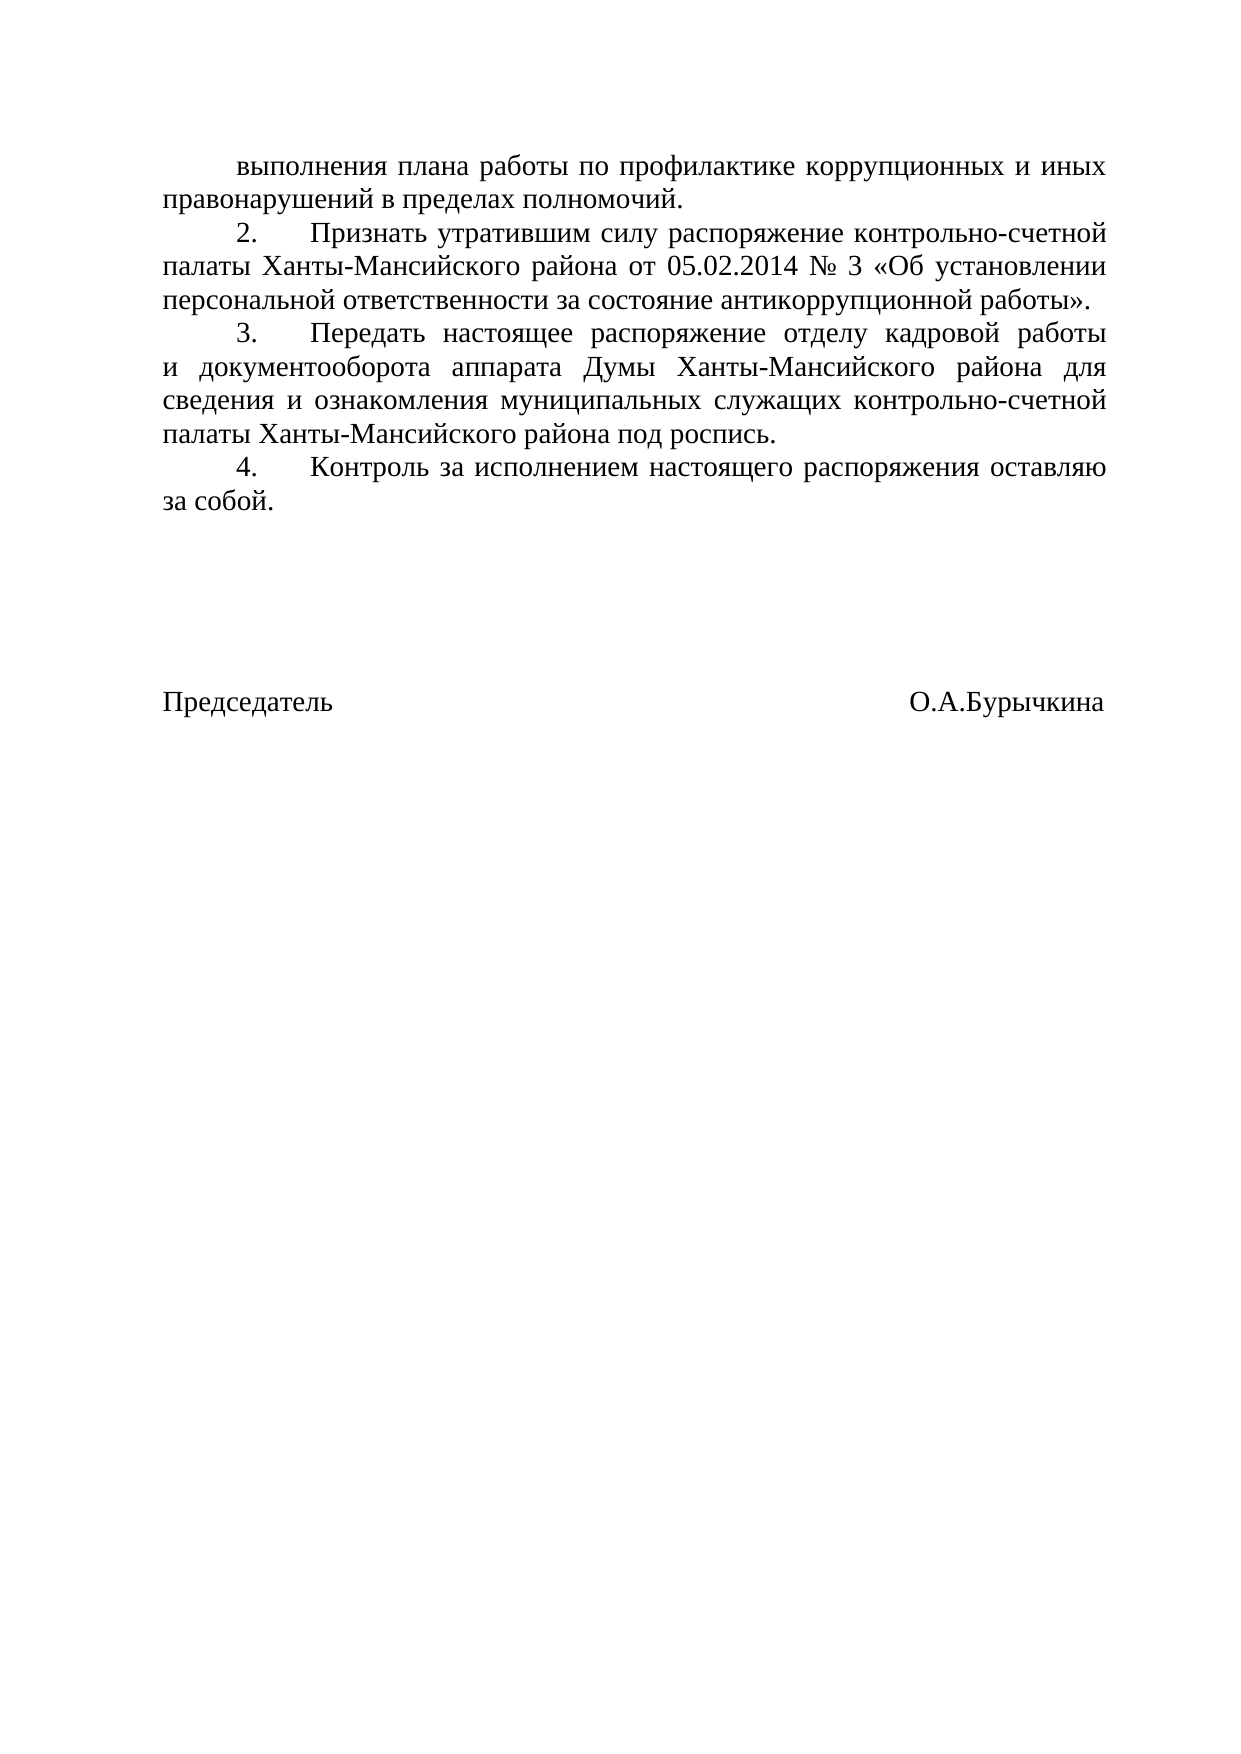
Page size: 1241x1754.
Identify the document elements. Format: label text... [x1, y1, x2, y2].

list Передать настоящее распоряжение отделу кадровой работы и документооборота аппарата Думы Ханты-Мансийского района для сведения и ознакомления муниципальных служащих контрольно-счетной палаты Ханты-Мансийского района под роспись. [162, 315, 1107, 449]
list Контроль за исполнением настоящего распоряжения оставляю за собой. [162, 449, 1107, 517]
text Председатель О.А.Бурычкина [162, 684, 1107, 718]
list Признать утратившим силу распоряжение контрольно-счетной палаты Ханты-Мансийского района от 05.02.2014 № 3 «Об установлении персональной ответственности за состояние антикоррупционной работы». [162, 215, 1107, 315]
text выполнения плана работы по профилактике коррупционных и иных правонарушений в пределах полномочий. [162, 148, 1107, 215]
